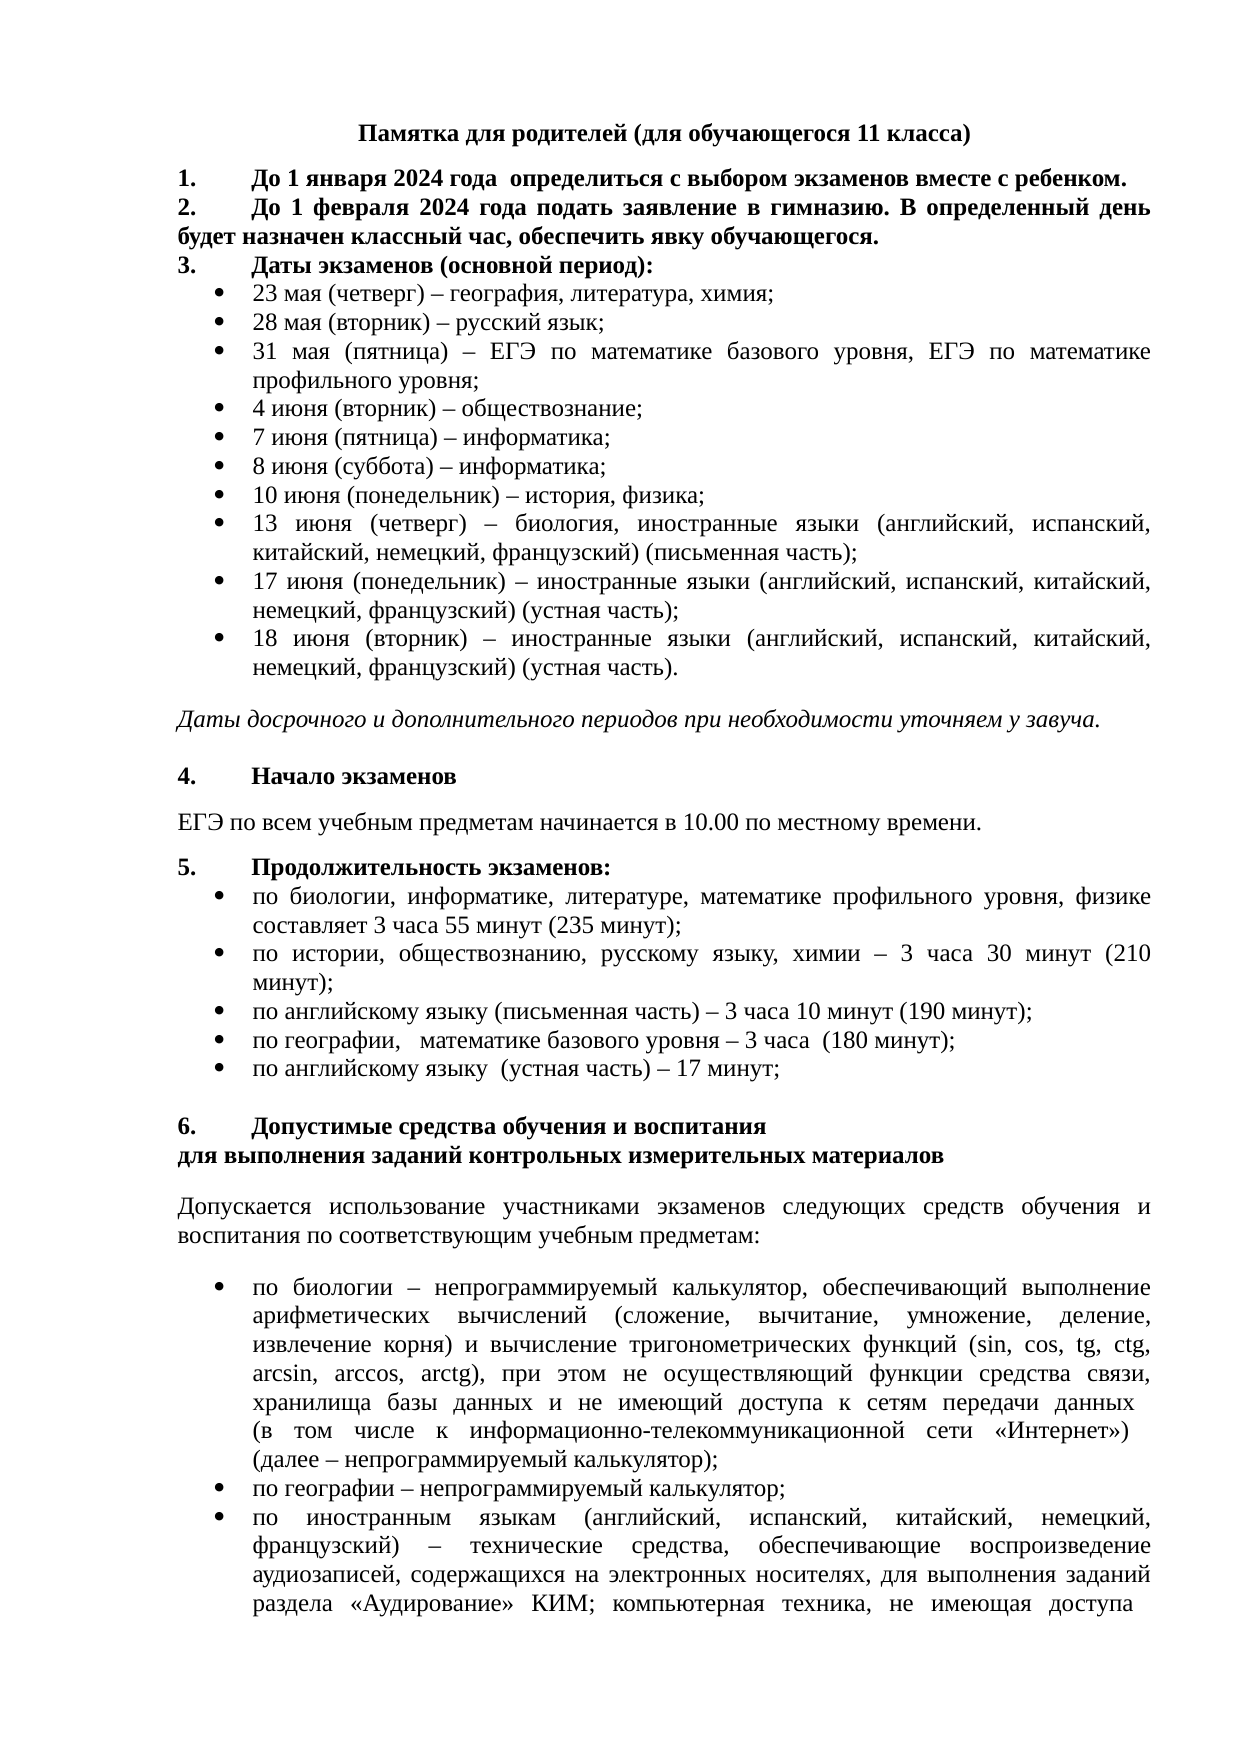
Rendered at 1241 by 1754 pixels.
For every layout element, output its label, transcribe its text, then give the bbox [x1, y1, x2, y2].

list Продолжительность экзаменов: [177, 852, 1152, 881]
text Допускается использование участниками экзаменов следующих средств обучения и воспитания по соответствующим учебным предметам: [177, 1191, 1152, 1249]
list 31 мая (пятница) – ЕГЭ по математике базового уровня, ЕГЭ по математике профильного уровня; [215, 336, 1152, 393]
list Даты экзаменов (основной период): [177, 250, 1152, 278]
list 18 июня (вторник) – иностранные языки (английский, испанский, китайский, немецкий, французский) (устная часть). [215, 623, 1152, 681]
text Памятка для родителей (для обучающегося 11 класса) [177, 118, 1152, 147]
text Даты досрочного и дополнительного периодов при необходимости уточняем у завуча. [177, 704, 1152, 733]
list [215, 1502, 1152, 1617]
list 17 июня (понедельник) – иностранные языки (английский, испанский, китайский, немецкий, французский) (устная часть); [215, 566, 1152, 623]
list по английскому языку (письменная часть) – 3 часа 10 минут (190 минут); [215, 996, 1152, 1025]
list 8 июня (суббота) – информатика; [215, 451, 1152, 480]
list 28 мая (вторник) – русский язык; [215, 307, 1152, 336]
list по биологии – непрограммируемый калькулятор, обеспечивающий выполнение арифметических вычислений (сложение, вычитание, умножение, деление, извлечение корня) и вычисление тригонометрических функций (sin, cos, tg, ctg, arcsin, arccos, arctg), при этом не осуществляющий функции средства связи, хранилища базы данных и не имеющий доступа к сетям передачи данных (в том числе к информационно-телекоммуникационной сети «Интернет») (далее – непрограммируемый калькулятор); [215, 1272, 1152, 1473]
list по английскому языку (устная часть) – 17 минут; [215, 1053, 1152, 1082]
list До 1 февраля 2024 года подать заявление в гимназию. В определенный день будет назначен классный час, обеспечить явку обучающегося. [177, 192, 1152, 250]
list Начало экзаменов [177, 761, 1152, 790]
list 10 июня (понедельник) – история, физика; [215, 480, 1152, 508]
list по биологии, информатике, литературе, математике профильного уровня, физике составляет 3 часа 55 минут (235 минут); [215, 881, 1152, 938]
text ЕГЭ по всем учебным предметам начинается в 10.00 по местному времени. [177, 807, 1152, 836]
list 23 мая (четверг) – география, литература, химия; [215, 278, 1152, 307]
list 13 июня (четверг) – биология, иностранные языки (английский, испанский, китайский, немецкий, французский) (письменная часть); [215, 508, 1152, 566]
list 7 июня (пятница) – информатика; [215, 422, 1152, 451]
list по истории, обществознанию, русскому языку, химии – 3 часа 30 минут (210 минут); [215, 938, 1152, 996]
list До 1 января 2024 года определиться с выбором экзаменов вместе с ребенком. [177, 163, 1152, 192]
list 4 июня (вторник) – обществознание; [215, 393, 1152, 422]
list Допустимые средства обучения и воспитания для выполнения заданий контрольных измерительных материалов [177, 1111, 1152, 1168]
list по географии – непрограммируемый калькулятор; [215, 1473, 1152, 1502]
list по географии, математике базового уровня – 3 часа (180 минут); [215, 1025, 1152, 1053]
